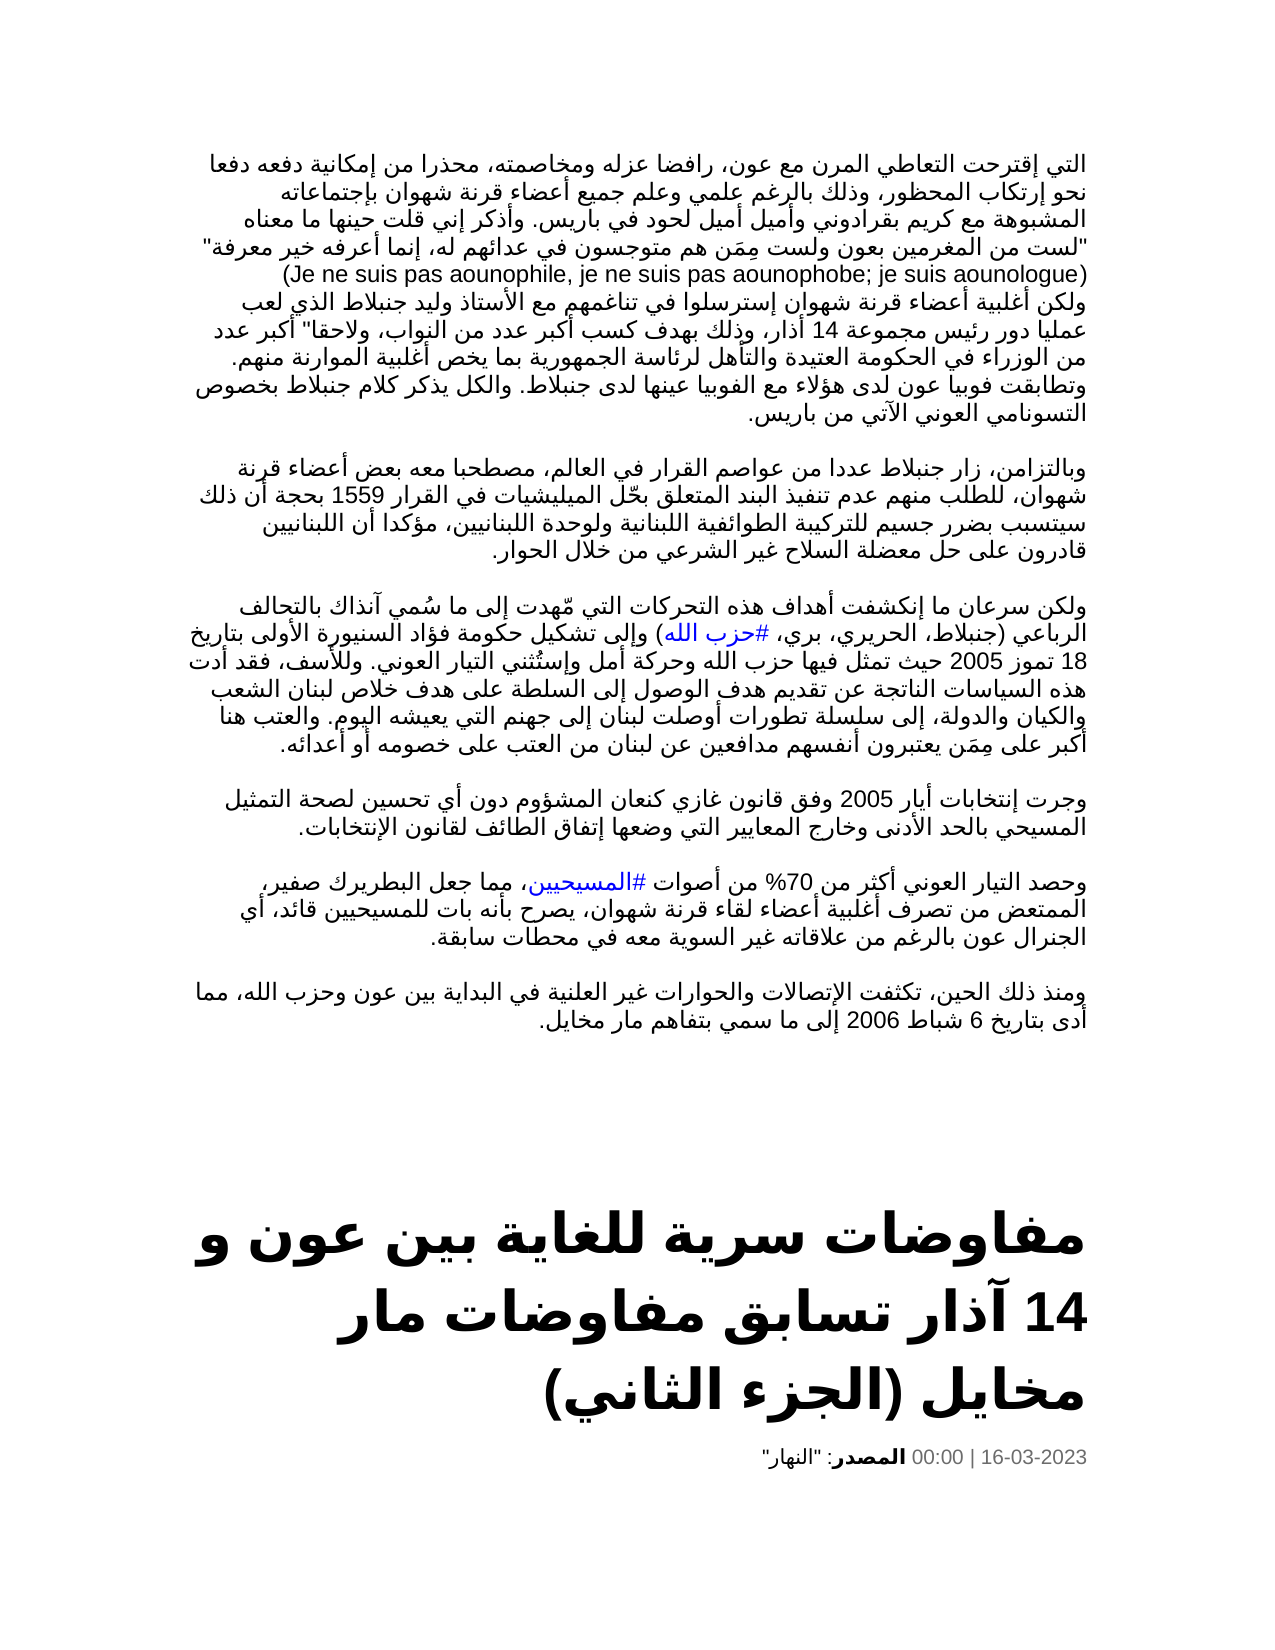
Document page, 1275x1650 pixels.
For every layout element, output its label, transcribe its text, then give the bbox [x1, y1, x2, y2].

text 16-03-2023 | 00:00 المصدر: "النهار" [187, 1445, 1087, 1469]
text مفاوضات سرية للغاية بين عون و14 آذار تسابق مفاوضات مار مخايل (الجزء الثاني) [187, 1187, 1087, 1422]
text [187, 150, 1087, 1033]
